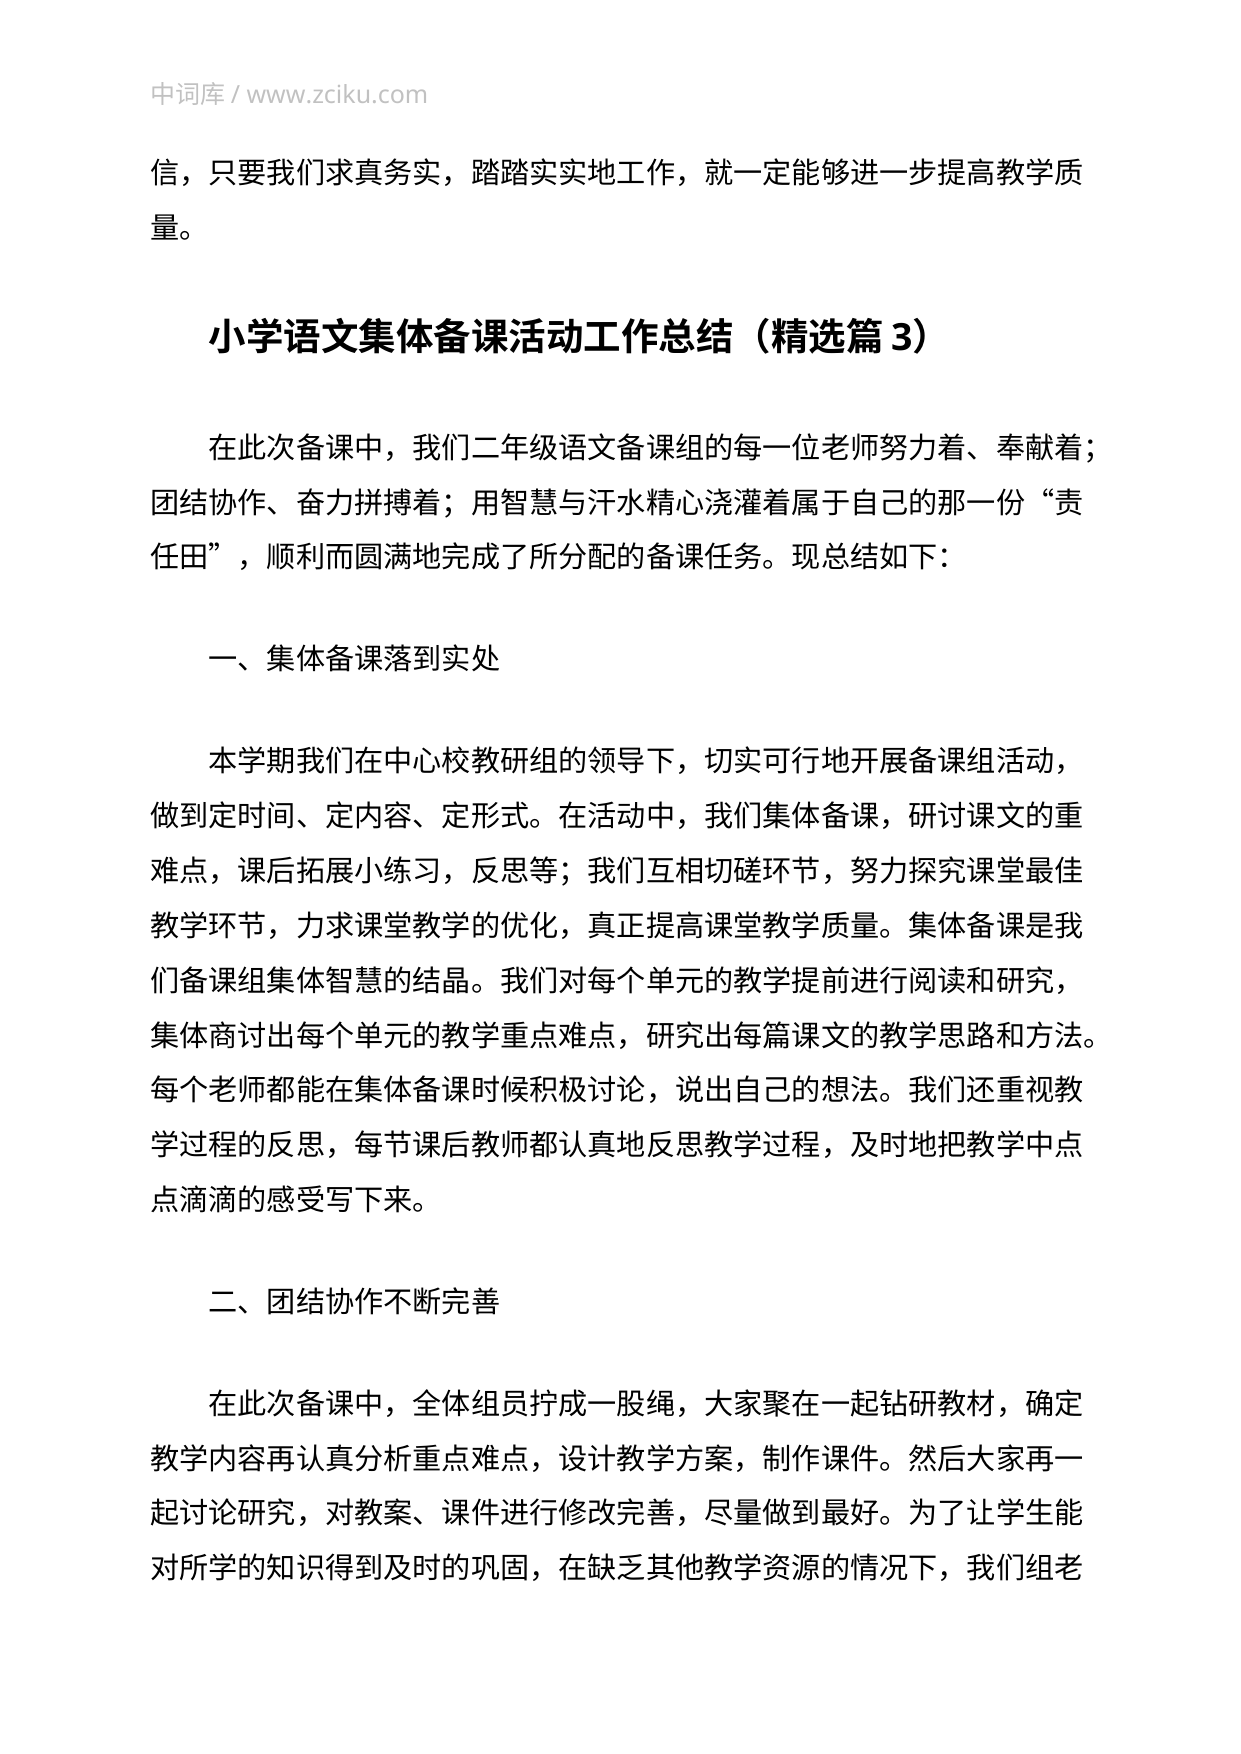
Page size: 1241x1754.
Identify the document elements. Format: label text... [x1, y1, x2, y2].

text 本学期我们在中心校教研组的领导下，切实可行地开展备课组活动，做到定时间、定内容、定形式。在活动中，我们集体备课，研讨课文的重难点，课后拓展小练习，反思等；我们互相切磋环节，努力探究课堂最佳教学环节，力求课堂教学的优化，真正提高课堂教学质量。集体备课是我们备课组集体智慧的结晶。我们对每个单元的教学提前进行阅读和研究，集体商讨出每个单元的教学重点难点，研究出每篇课文的教学思路和方法。每个老师都能在集体备课时候积极讨论，说出自己的想法。我们还重视教学过程的反思，每节课后教师都认真地反思教学过程，及时地把教学中点点滴滴的感受写下来。 [150, 738, 1090, 1219]
text 在此次备课中，我们二年级语文备课组的每一位老师努力着、奉献着；团结协作、奋力拼搏着；用智慧与汗水精心浇灌着属于自己的那一份“责任田”，顺利而圆满地完成了所分配的备课任务。现总结如下： [150, 424, 1090, 576]
text 一、集体备课落到实处 [150, 636, 1090, 678]
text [150, 1380, 1090, 1587]
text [150, 150, 1090, 247]
text 二、团结协作不断完善 [150, 1278, 1090, 1321]
text 小学语文集体备课活动工作总结（精选篇3） [150, 307, 1090, 361]
